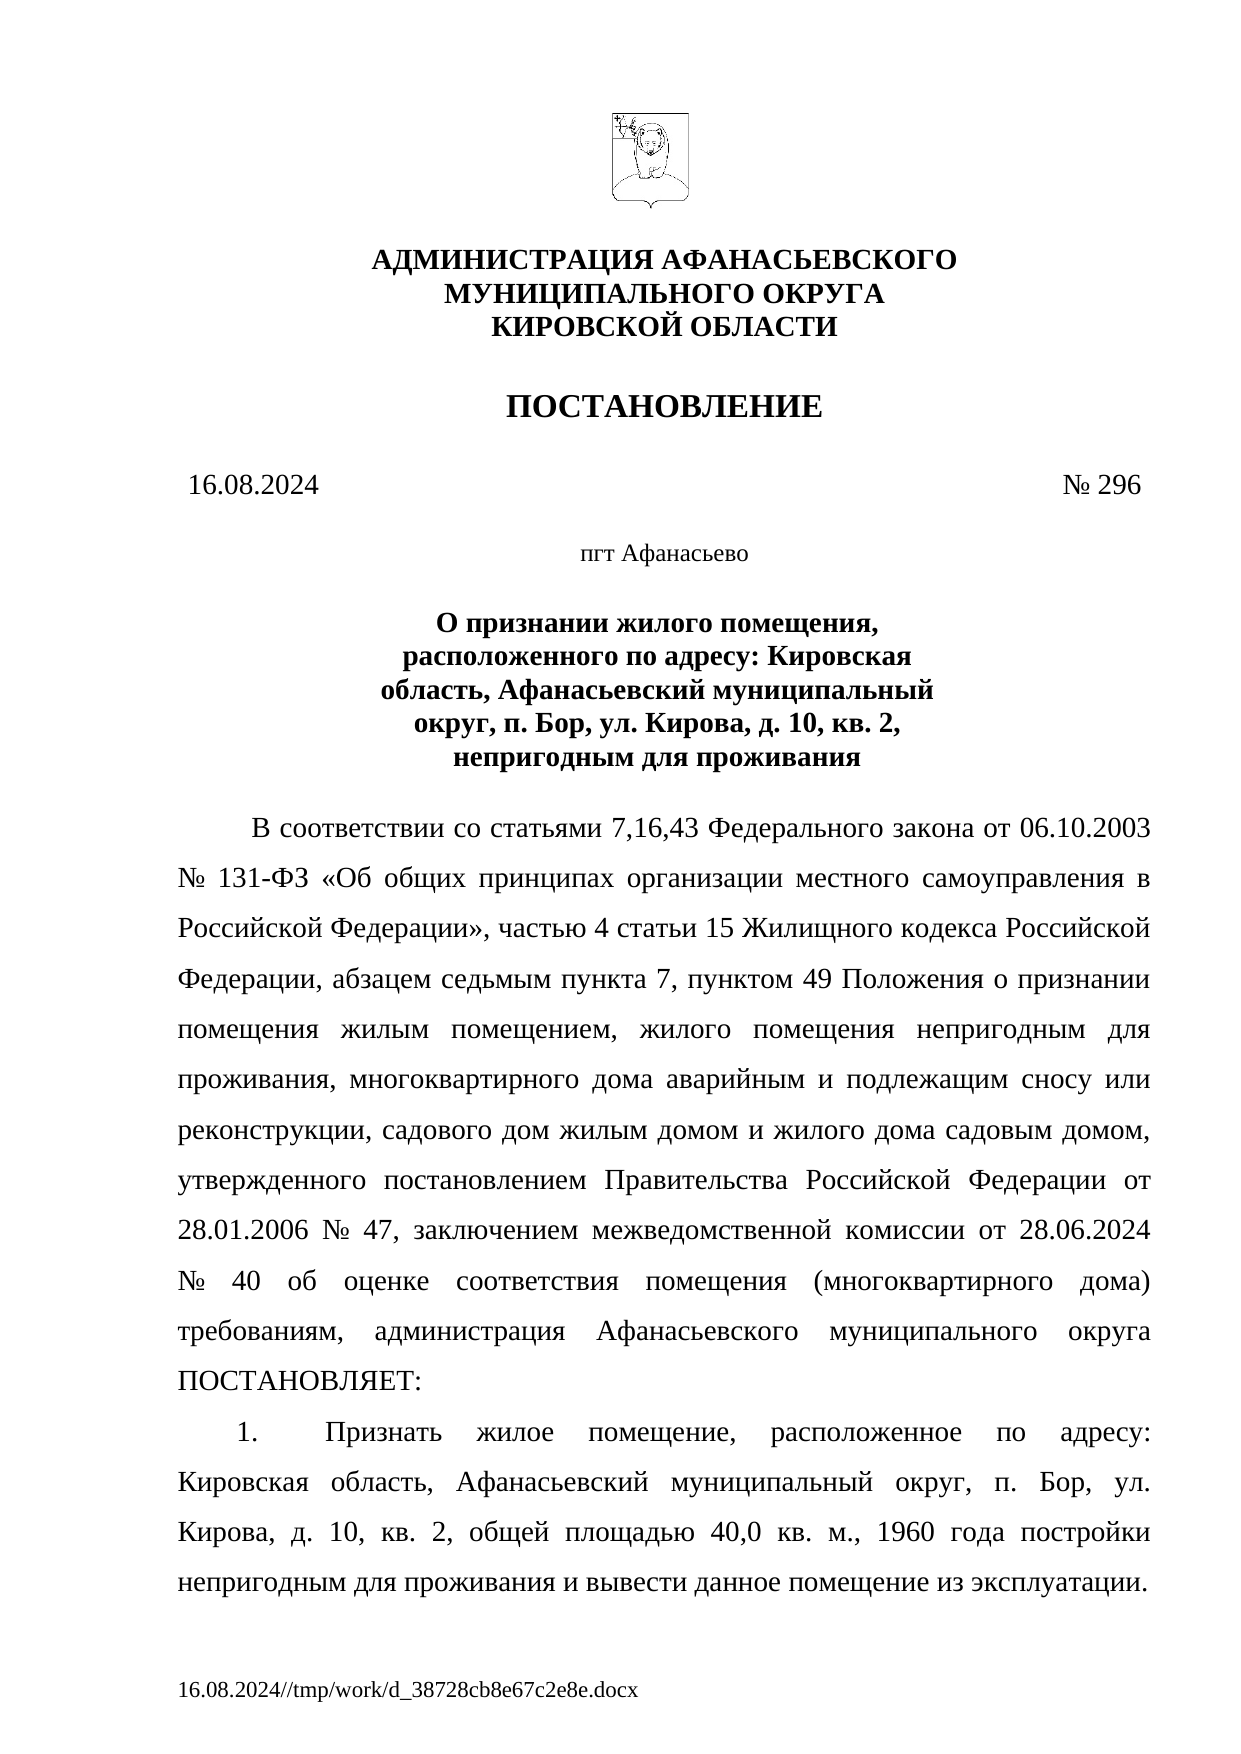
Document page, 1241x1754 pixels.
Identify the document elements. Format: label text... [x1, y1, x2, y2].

text В соответствии со статьями 7,16,43 Федерального закона от 06.10.2003 № 131-ФЗ «Об общих принципах организации местного самоуправления в Российской Федерации», частью 4 статьи 15 Жилищного кодекса Российской Федерации, абзацем седьмым пункта 7, пунктом 49 Положения о признании помещения жилым помещением, жилого помещения непригодным для проживания, многоквартирного дома аварийным и подлежащим сносу или реконструкции, садового дом жилым домом и жилого дома садовым домом, утвержденного постановлением Правительства Российской Федерации от 28.01.2006 № 47, заключением межведомственной комиссии от 28.06.2024 № 40 об оценке соответствия помещения (многоквартирного дома) требованиям, администрация Афанасьевского муниципального округа ПОСТАНОВЛЯЕТ: [177, 810, 1152, 1397]
text О признании жилого помещения, расположенного по адресу: Кировская область, Афанасьевский муниципальный округ, п. Бор, ул. Кирова, д. 10, кв. 2, непригодным для проживания [354, 605, 960, 772]
text КИРОВСКОЙ ОБЛАСТИ [177, 309, 1152, 343]
text ПОСТАНОВЛЕНИЕ [177, 386, 1152, 424]
list Признать жилое помещение, расположенное по адресу: Кировская область, Афанасьевский муниципальный округ, п. Бор, ул. Кирова, д. 10, кв. 2, общей площадью 40,0 кв. м., 1960 года постройки непригодным для проживания и вывести данное помещение из эксплуатации. [177, 1414, 1152, 1598]
text 16.08.2024 № 296 [177, 467, 1152, 501]
text МУНИЦИПАЛЬНОГО ОКРУГА [177, 276, 1152, 309]
text АДМИНИСТРАЦИЯ АФАНАСЬЕВСКОГО [177, 242, 1152, 276]
text пгт Афанасьево [177, 538, 1152, 567]
picture [612, 113, 689, 209]
